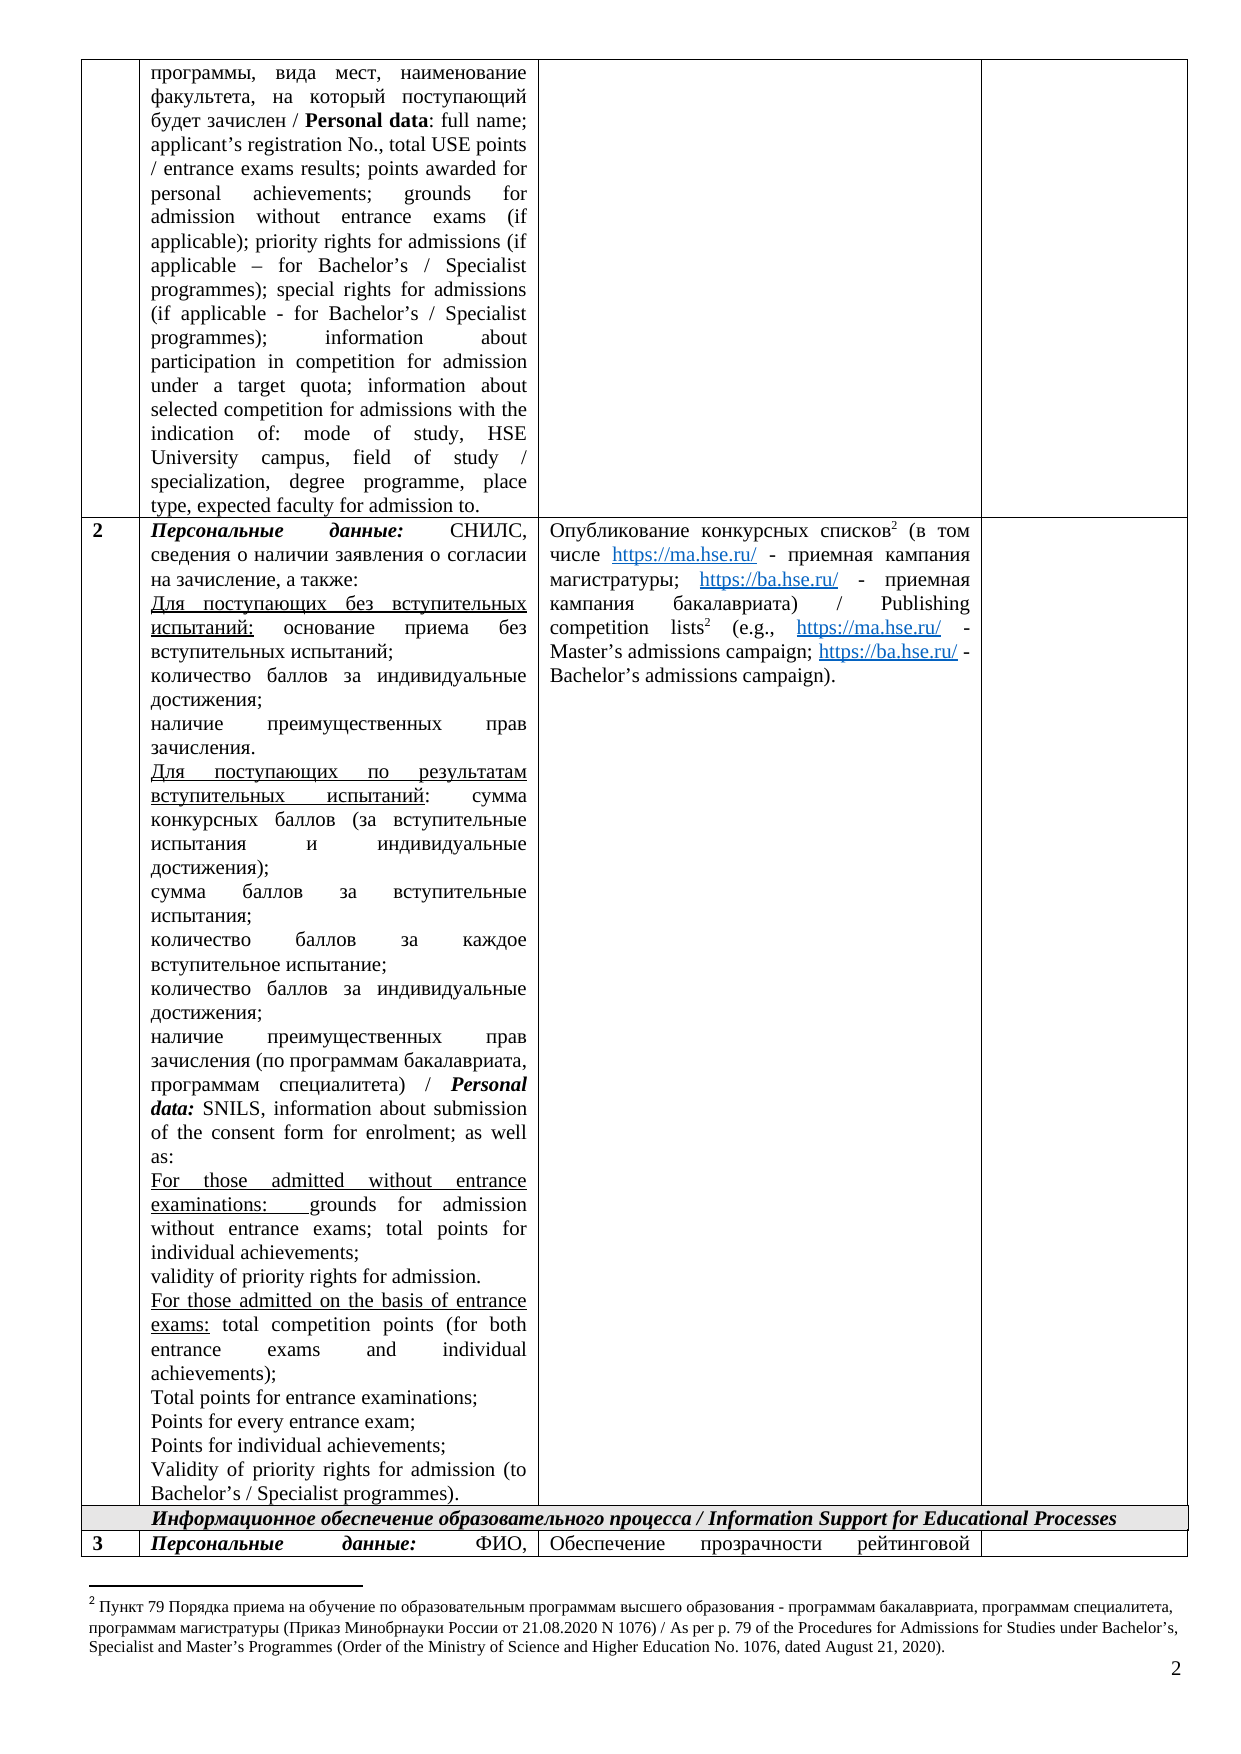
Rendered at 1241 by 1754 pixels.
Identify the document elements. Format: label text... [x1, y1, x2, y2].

table_cell 1 [82, 60, 139, 517]
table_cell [140, 60, 538, 517]
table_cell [140, 1531, 538, 1556]
table_cell [982, 518, 1187, 1505]
table_cell 2 [82, 518, 139, 1505]
table_cell [982, 1531, 1187, 1556]
table_cell 3 [82, 1531, 139, 1556]
table_cell Персональные данные: СНИЛС, сведения о наличии заявления о согласии на зачисление, а также: Для поступающих без вступительных испытаний: основание приема без вступительных испытаний; количество баллов за индивидуальные достижения; наличие преимущественных прав зачисления. Для поступающих по результатам вступительных испытаний: сумма конкурсных баллов (за вступительные испытания и индивидуальные достижения); сумма баллов за вступительные испытания; количество баллов за каждое вступительное испытание; количество баллов за индивидуальные достижения; наличие преимущественных прав зачисления (по программам бакалавриата, программам специалитета) / Personal data: SNILS, information about submission of the consent form for enrolment; as well as: For those admitted without entrance examinations: grounds for admission without entrance exams; total points for individual achievements; validity of priority rights for admission. For those admitted on the basis of entrance exams: total competition points (for both entrance exams and individual achievements); Total points for entrance examinations; Points for every entrance exam; Points for individual achievements; Validity of priority rights for admission (to Bachelor’s / Specialist programmes). [140, 518, 538, 1505]
table_cell [982, 60, 1187, 517]
table_cell Информационное обеспечение образовательного процесса / Information Support for Educational Processes [82, 1506, 1188, 1530]
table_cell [539, 1531, 981, 1556]
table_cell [539, 60, 981, 517]
table_cell Опубликование конкурсных списков (в том числе https://ma.hse.ru/ - приемная кампания магистратуры; https://ba.hse.ru/ - приемная кампания бакалавриата) / Publishing competition lists2 (e.g., https://ma.hse.ru/ - Master’s admissions campaign; https://ba.hse.ru/ - Bachelor’s admissions campaign). [539, 518, 981, 1505]
